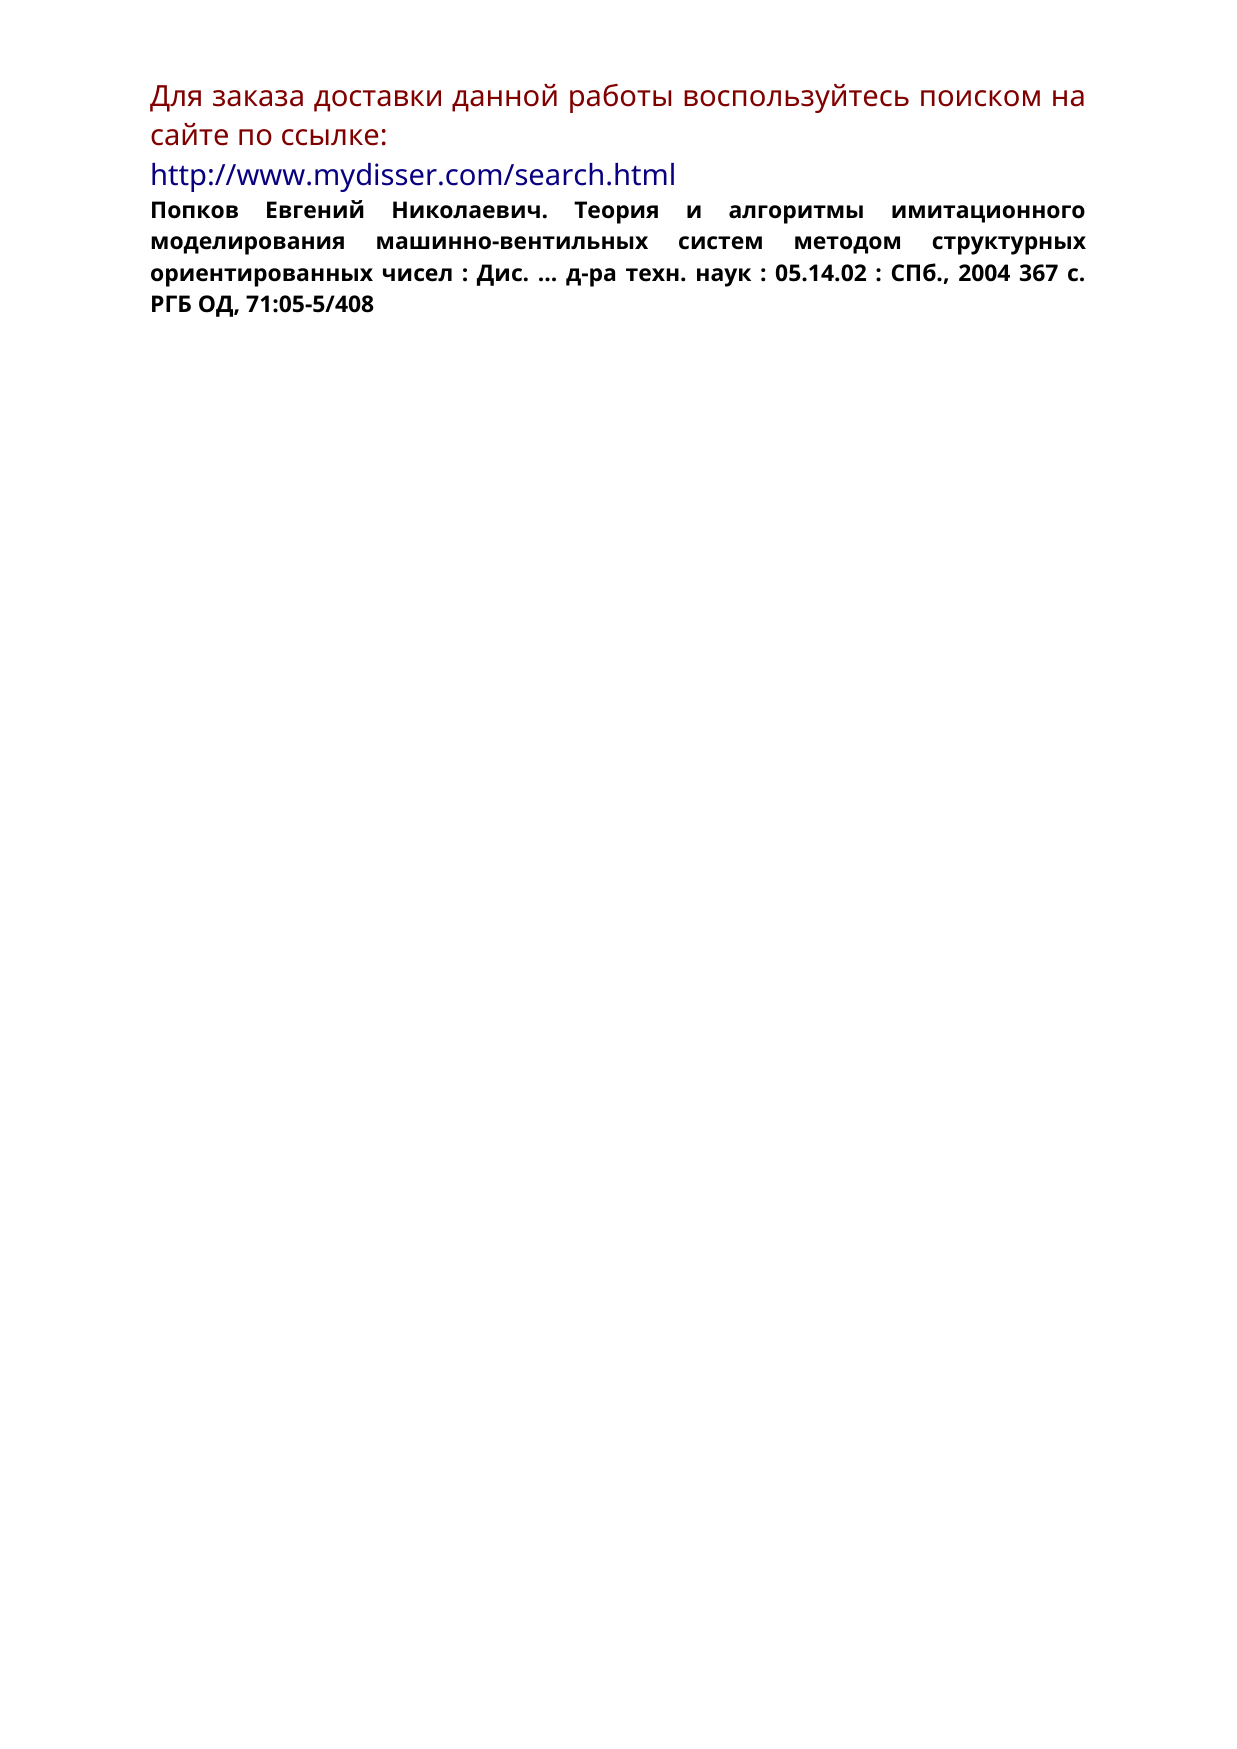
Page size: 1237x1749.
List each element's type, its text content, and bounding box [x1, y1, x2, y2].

text Попков Евгений Николаевич. Теория и алгоритмы имитационного моделирования машинно-вентильных систем методом структурных ориентированных чисел : Дис. ... д-ра техн. наук : 05.14.02 : СПб., 2004 367 c. РГБ ОД, 71:05-5/408 [150, 194, 1086, 319]
